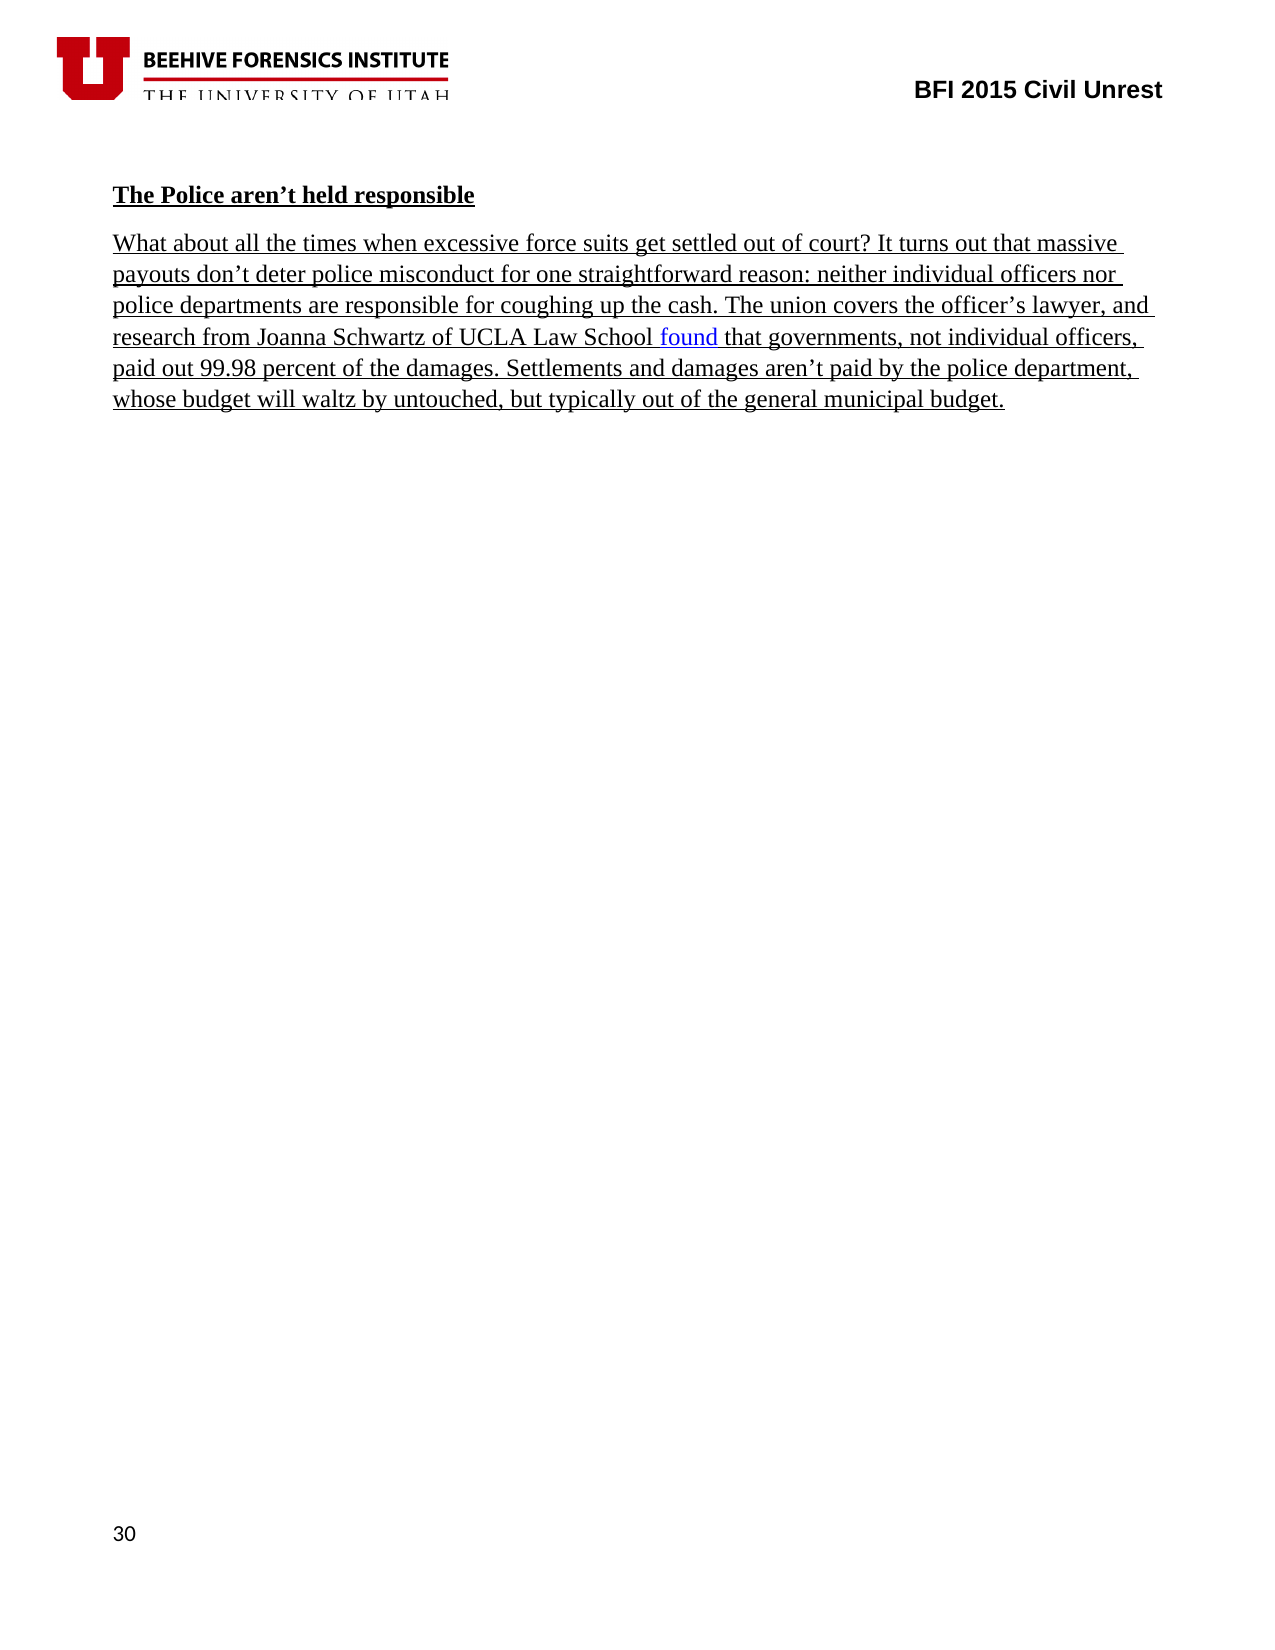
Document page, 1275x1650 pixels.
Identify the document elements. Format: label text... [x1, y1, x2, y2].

text ﻿What about all the times when excessive force suits get settled out of court? It turns out that massive payouts don’t deter police misconduct for one straightforward reason: neither individual officers nor police departments are responsible for coughing up the cash. The union covers the officer’s lawyer, and research from Joanna Schwartz of UCLA Law School found that governments, not individual officers, paid out 99.98 percent of the damages. Settlements and damages aren’t paid by the police department, whose budget will waltz by untouched, but typically out of the general municipal budget. [112, 228, 1162, 412]
picture [56, 37, 449, 100]
text The Police aren’t held responsible [112, 180, 1162, 209]
